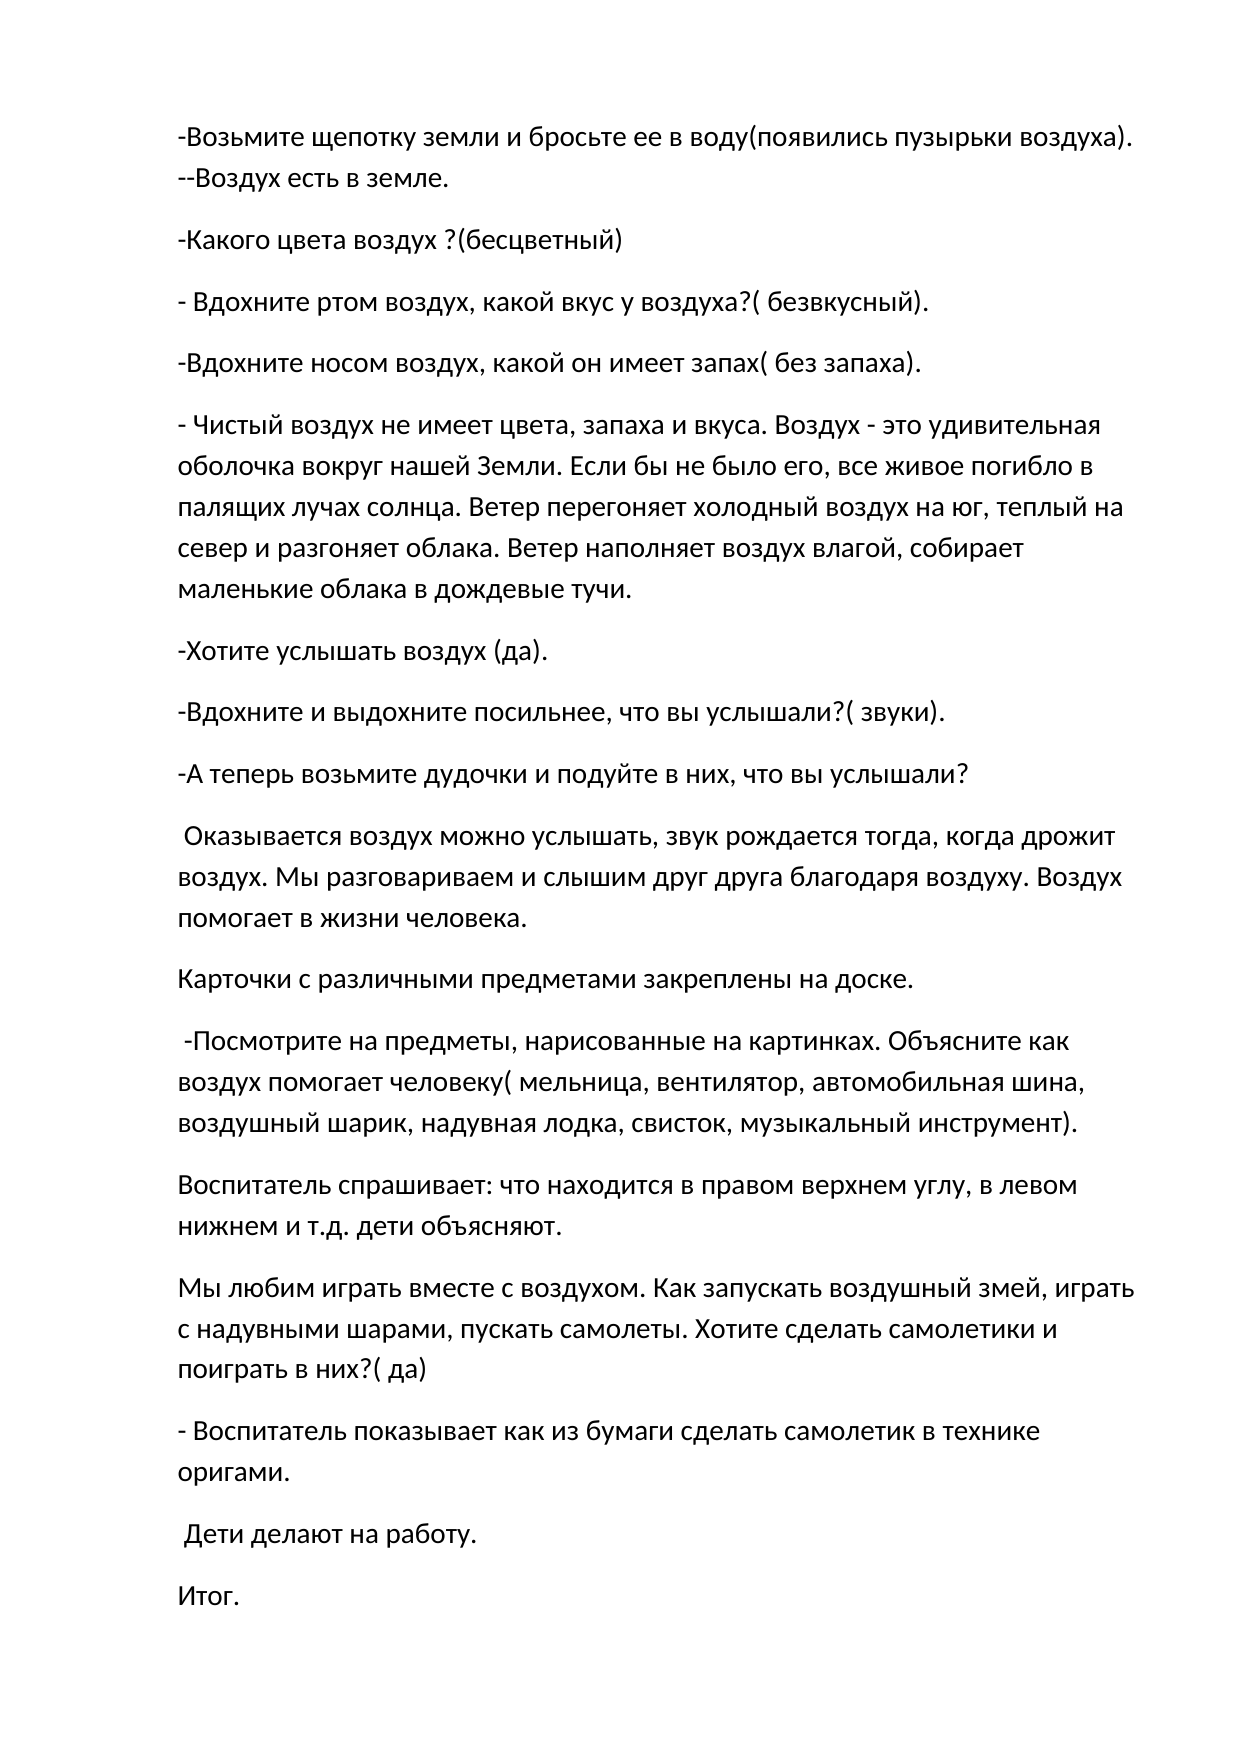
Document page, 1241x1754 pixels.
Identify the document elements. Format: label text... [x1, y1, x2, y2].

text Мы любим играть вместе с воздухом. Как запускать воздушный змей, играть с надувными шарами, пускать самолеты. Хотите сделать самолетики и поиграть в них?( да) [177, 1269, 1152, 1386]
text Карточки с различными предметами закреплены на доске. [177, 961, 1152, 996]
text - Чистый воздух не имеет цвета, запаха и вкуса. Воздух - это удивительная оболочка вокруг нашей Земли. Если бы не было его, все живое погибло в палящих лучах солнца. Ветер перегоняет холодный воздух на юг, теплый на север и разгоняет облака. Ветер наполняет воздух влагой, собирает маленькие облака в дождевые тучи. [177, 406, 1152, 606]
text -Вдохните и выдохните посильнее, что вы услышали?( звуки). [177, 693, 1152, 729]
text -Возьмите щепотку земли и бросьте ее в воду(появились пузырьки воздуха). --Воздух есть в земле. [177, 118, 1152, 195]
text -Хотите услышать воздух (да). [177, 632, 1152, 667]
text Воспитатель спрашивает: что находится в правом верхнем углу, в левом нижнем и т.д. дети объясняют. [177, 1166, 1152, 1243]
text Дети делают на работу. [177, 1515, 1152, 1551]
text -А теперь возьмите дудочки и подуйте в них, что вы услышали? [177, 755, 1152, 791]
text Итог. [177, 1577, 1152, 1612]
text -Вдохните носом воздух, какой он имеет запах( без запаха). [177, 344, 1152, 380]
text - Вдохните ртом воздух, какой вкус у воздуха?( безвкусный). [177, 283, 1152, 318]
text -Какого цвета воздух ?(бесцветный) [177, 221, 1152, 256]
text - Воспитатель показывает как из бумаги сделать самолетик в технике оригами. [177, 1412, 1152, 1489]
text -Посмотрите на предметы, нарисованные на картинках. Объясните как воздух помогает человеку( мельница, вентилятор, автомобильная шина, воздушный шарик, надувная лодка, свисток, музыкальный инструмент). [177, 1022, 1152, 1140]
text Оказывается воздух можно услышать, звук рождается тогда, когда дрожит воздух. Мы разговариваем и слышим друг друга благодаря воздуху. Воздух помогает в жизни человека. [177, 817, 1152, 934]
